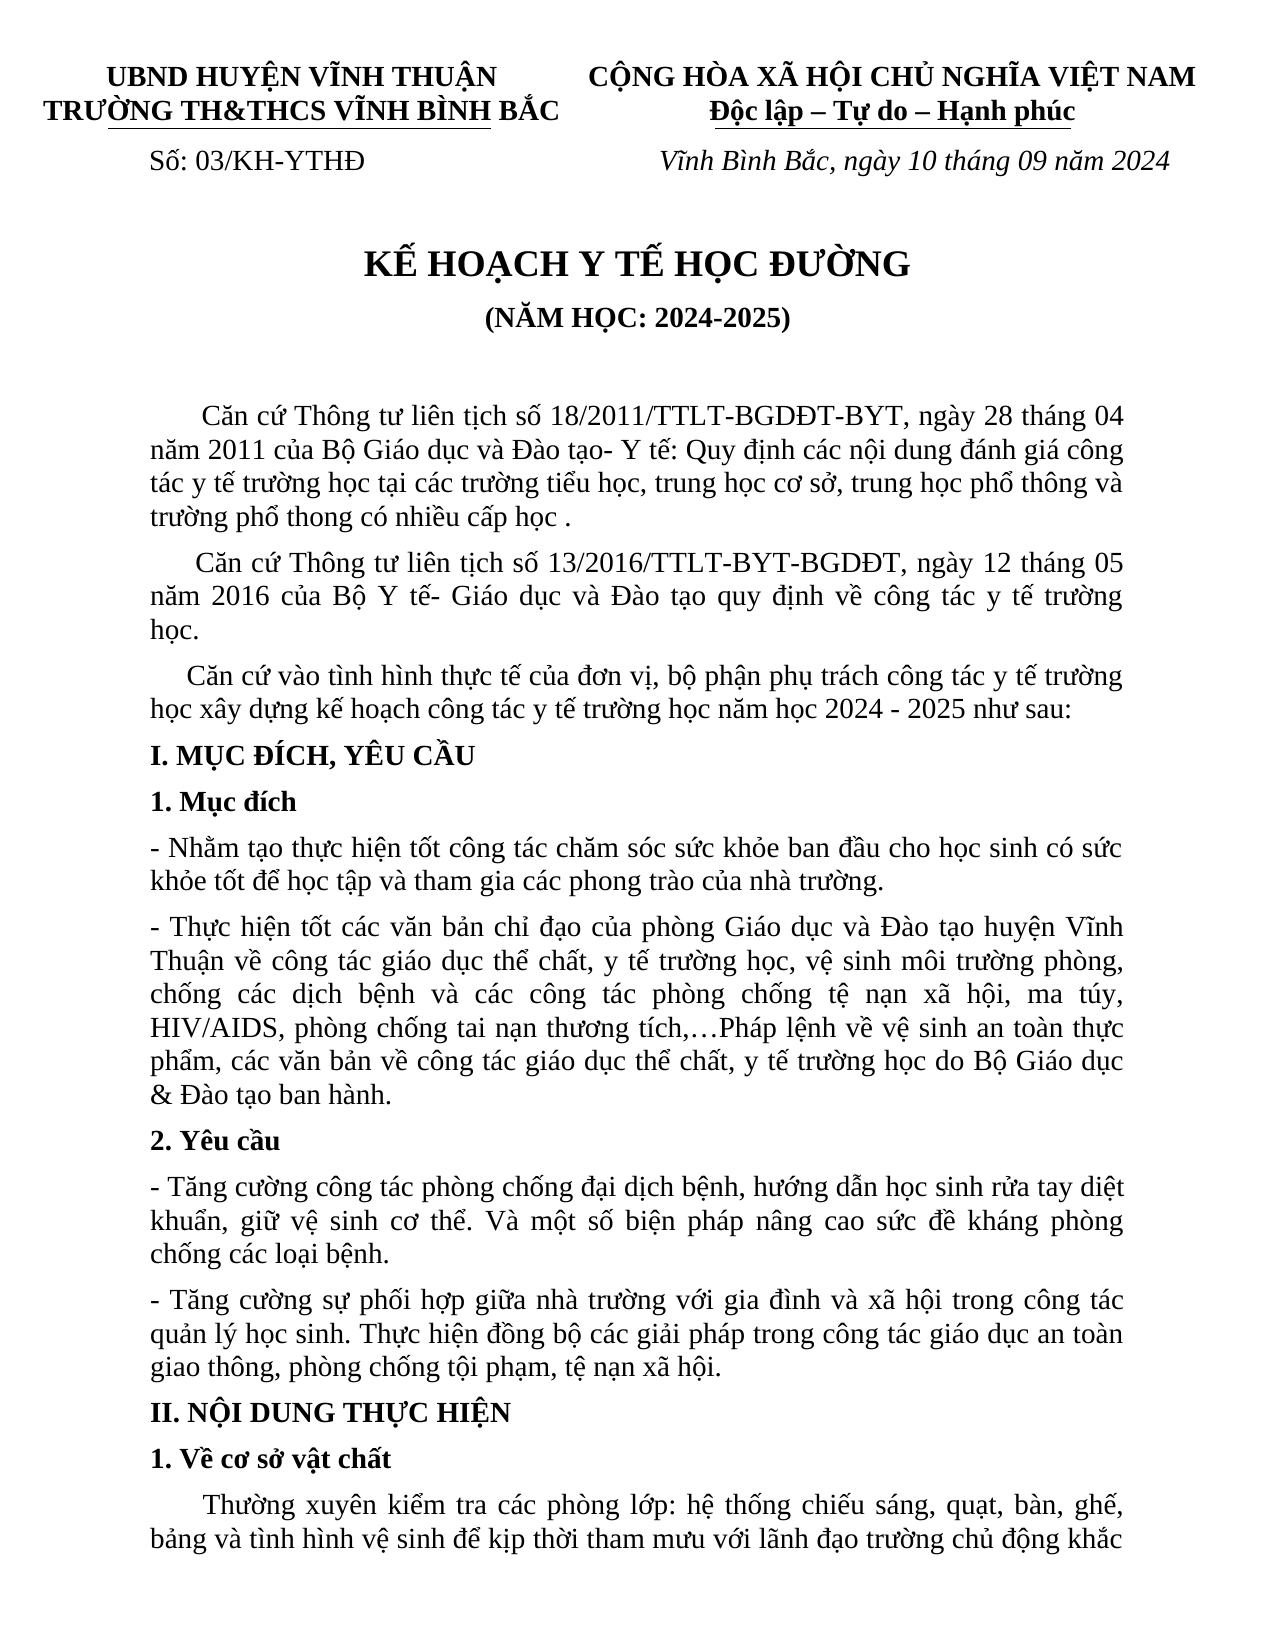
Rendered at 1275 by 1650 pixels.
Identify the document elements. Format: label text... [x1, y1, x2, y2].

text Căn cứ vào tình hình thực tế của đơn vị, bộ phận phụ trách công tác y tế trường học xây dựng kế hoạch công tác y tế trường học năm học 2024 - 2025 như sau: [150, 658, 1125, 725]
text - Tăng cường công tác phòng chống đại dịch bệnh, hướng dẫn học sinh rửa tay diệt khuẩn, giữ vệ sinh cơ thể. Và một số biện pháp nâng cao sức đề kháng phòng chống các loại bệnh. [150, 1169, 1125, 1270]
table_header CỘNG HÒA XÃ HỘI CHỦ NGHĨA VIỆT NAM Độc lập – Tự do – Hạnh phúc [575, 59, 1210, 143]
text 1. Mục đích [150, 784, 1125, 817]
text I. MỤC ĐÍCH, YÊU CẦU [150, 738, 1125, 771]
text - Nhằm tạo thực hiện tốt công tác chăm sóc sức khỏe ban đầu cho học sinh có sức khỏe tốt để học tập và tham gia các phong trào của nhà trường. [150, 830, 1125, 897]
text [150, 1487, 1125, 1554]
text KẾ HOẠCH Y TẾ HỌC ĐƯỜNG [150, 241, 1125, 284]
text II. NỘI DUNG THỰC HIỆN [150, 1395, 1125, 1429]
table_header UBND HUYỆN VĨNH THUẬN TRƯỜNG TH&THCS VĨNH BÌNH BẮC [28, 59, 575, 143]
table_cell Số: 03/KH-YTHĐ [28, 143, 575, 241]
text Căn cứ Thông tư liên tịch số 13/2016/TTLT-BYT-BGDĐT, ngày 12 tháng 05 năm 2016 của Bộ Y tế- Giáo dục và Đào tạo quy định về công tác y tế trường học. [150, 545, 1125, 646]
text (NĂM HỌC: 2024-2025) [150, 300, 1125, 333]
text Căn cứ Thông tư liên tịch số 18/2011/TTLT-BGDĐT-BYT, ngày 28 tháng 04 năm 2011 của Bộ Giáo dục và Đào tạo- Y tế: Quy định các nội dung đánh giá công tác y tế trường học tại các trường tiểu học, trung học cơ sở, trung học phổ thông và trường phổ thong có nhiều cấp học . [150, 398, 1125, 532]
text - Tăng cường sự phối hợp giữa nhà trường với gia đình và xã hội trong công tác quản lý học sinh. Thực hiện đồng bộ các giải pháp trong công tác giáo dục an toàn giao thông, phòng chống tội phạm, tệ nạn xã hội. [150, 1282, 1125, 1383]
text - Thực hiện tốt các văn bản chỉ đạo của phòng Giáo dục và Đào tạo huyện Vĩnh Thuận về công tác giáo dục thể chất, y tế trường học, vệ sinh môi trường phòng, chống các dịch bệnh và các công tác phòng chống tệ nạn xã hội, ma túy, HIV/AIDS, phòng chống tai nạn thương tích,…Pháp lệnh về vệ sinh an toàn thực phẩm, các văn bản về công tác giáo dục thể chất, y tế trường học do Bộ Giáo dục & Đào tạo ban hành. [150, 909, 1125, 1111]
table_cell Vĩnh Bình Bắc, ngày 10 tháng 09 năm 2024 [575, 143, 1210, 241]
text 1. Về cơ sở vật chất [150, 1441, 1125, 1475]
text 2. Yêu cầu [150, 1123, 1125, 1157]
